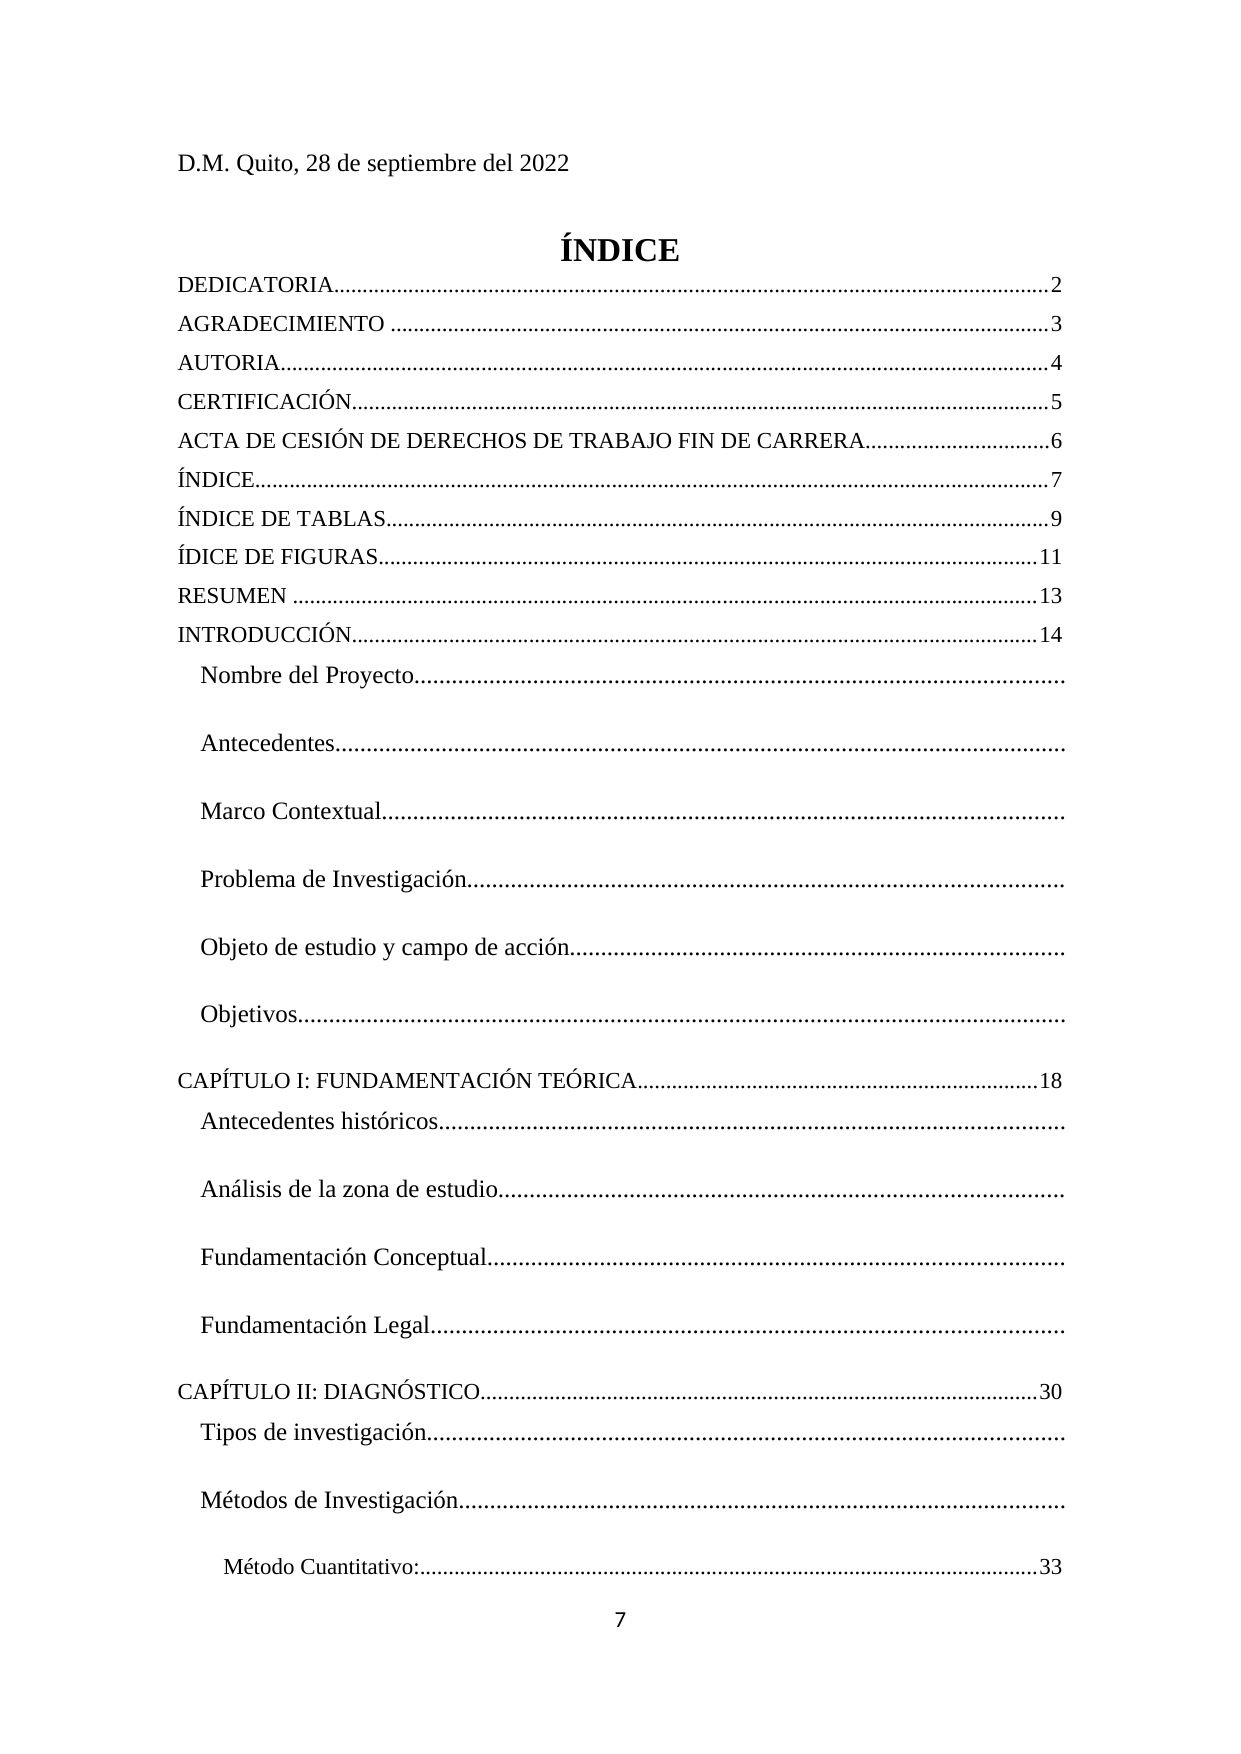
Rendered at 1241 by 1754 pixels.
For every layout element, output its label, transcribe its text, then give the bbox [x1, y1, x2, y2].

subtitle ÍNDICE [177, 230, 1063, 268]
text ÍDICE DE FIGURAS 11 [177, 543, 1063, 570]
text Análisis de la zona de estudio 24 [200, 1174, 1063, 1203]
text CAPÍTULO I: FUNDAMENTACIÓN TEÓRICA 18 [177, 1067, 1063, 1094]
text Métodos de Investigación 33 [200, 1485, 1063, 1513]
text CERTIFICACIÓN 5 [177, 388, 1063, 414]
text ÍNDICE 7 [177, 466, 1063, 492]
text Antecedentes 14 [200, 728, 1063, 757]
text Antecedentes históricos 18 [200, 1106, 1063, 1135]
text DEDICATORIA 2 [177, 271, 1063, 298]
text RESUMEN 13 [177, 582, 1063, 609]
text ACTA DE CESIÓN DE DERECHOS DE TRABAJO FIN DE CARRERA 6 [177, 427, 1063, 453]
text ÍNDICE DE TABLAS 9 [177, 504, 1063, 531]
text Fundamentación Conceptual 24 [200, 1242, 1063, 1271]
text INTRODUCCIÓN 14 [177, 621, 1063, 647]
text Tipos de investigación 30 [200, 1417, 1063, 1446]
text D.M. Quito, 28 de septiembre del 2022 [177, 148, 1063, 176]
text AUTORIA 4 [177, 349, 1063, 376]
text CAPÍTULO II: DIAGNÓSTICO 30 [177, 1378, 1063, 1404]
text Marco Contextual 16 [200, 796, 1063, 824]
text Nombre del Proyecto 14 [200, 660, 1063, 689]
text Método Cuantitativo: 33 [223, 1553, 1063, 1579]
text Objeto de estudio y campo de acción 17 [200, 932, 1063, 960]
text AGRADECIMIENTO 3 [177, 310, 1063, 337]
text Objetivos 17 [200, 999, 1063, 1028]
text Fundamentación Legal 25 [200, 1310, 1063, 1339]
text Problema de Investigación 16 [200, 864, 1063, 892]
